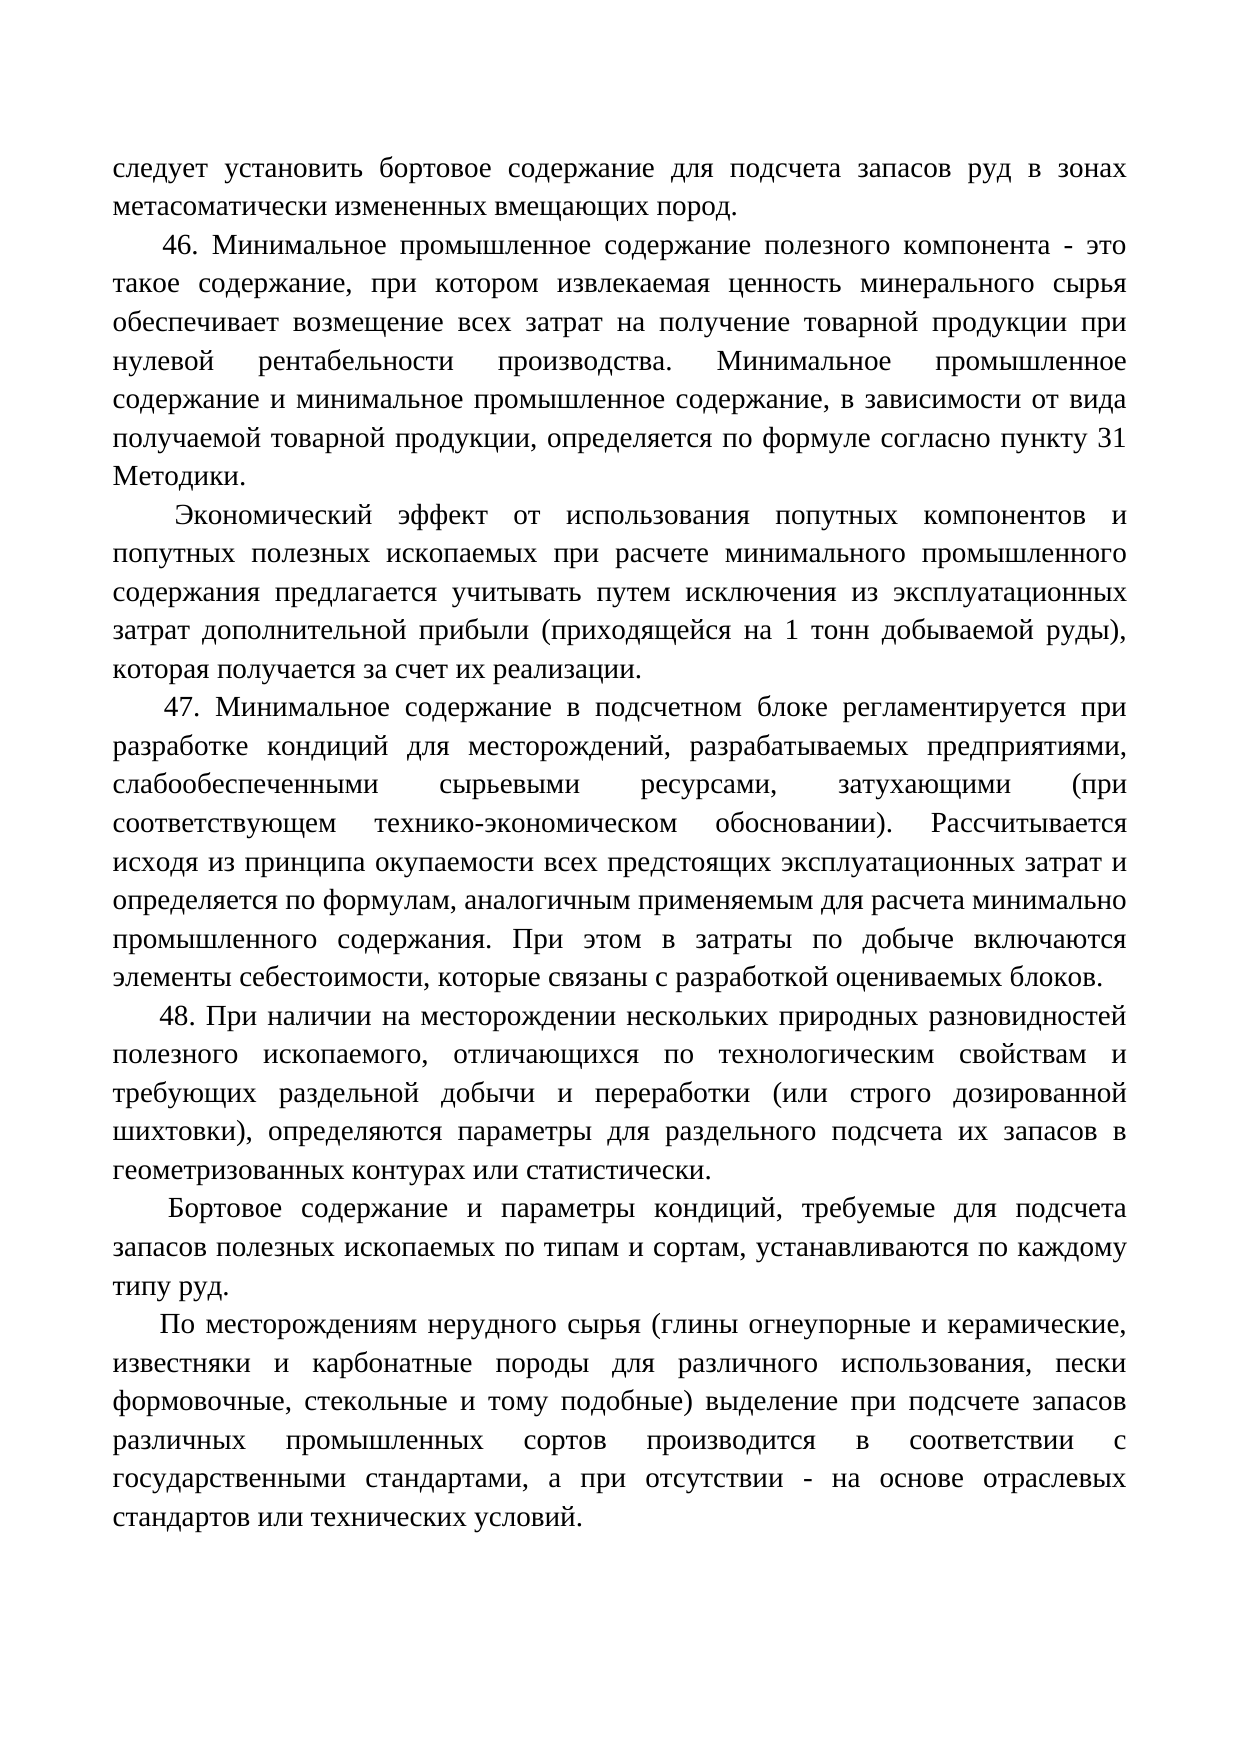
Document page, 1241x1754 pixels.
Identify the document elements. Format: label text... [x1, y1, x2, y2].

text 47. Минимальное содержание в подсчетном блоке регламентируется при разработке кондиций для месторождений, разрабатываемых предприятиями, слабообеспеченными сырьевыми ресурсами, затухающими (при соответствующем технико-экономическом обосновании). Рассчитывается исходя из принципа окупаемости всех предстоящих эксплуатационных затрат и определяется по формулам, аналогичным применяемым для расчета минимально промышленного содержания. При этом в затраты по добыче включаются элементы себестоимости, которые связаны с разработкой оцениваемых блоков. [112, 689, 1128, 993]
text 46. Минимальное промышленное содержание полезного компонента - это такое содержание, при котором извлекаемая ценность минерального сырья обеспечивает возмещение всех затрат на получение товарной продукции при нулевой рентабельности производства. Минимальное промышленное содержание и минимальное промышленное содержание, в зависимости от вида получаемой товарной продукции, определяется по формуле согласно пункту 31 Методики. [112, 227, 1128, 492]
text Бортовое содержание и параметры кондиций, требуемые для подсчета запасов полезных ископаемых по типам и сортам, устанавливаются по каждому типу руд. [112, 1191, 1128, 1301]
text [112, 150, 1128, 222]
text 48. При наличии на месторождении нескольких природных разновидностей полезного ископаемого, отличающихся по технологическим свойствам и требующих раздельной добычи и переработки (или строго дозированной шихтовки), определяются параметры для раздельного подсчета их запасов в геометризованных контурах или статистически. [112, 998, 1128, 1186]
text Экономический эффект от использования попутных компонентов и попутных полезных ископаемых при расчете минимального промышленного содержания предлагается учитывать путем исключения из эксплуатационных затрат дополнительной прибыли (приходящейся на 1 тонн добываемой руды), которая получается за счет их реализации. [112, 497, 1128, 684]
text По месторождениям нерудного сырья (глины огнеупорные и керамические, известняки и карбонатные породы для различного использования, пески формовочные, стекольные и тому подобные) выделение при подсчете запасов различных промышленных сортов производится в соответствии с государственными стандартами, а при отсутствии - на основе отраслевых стандартов или технических условий. [112, 1306, 1128, 1532]
